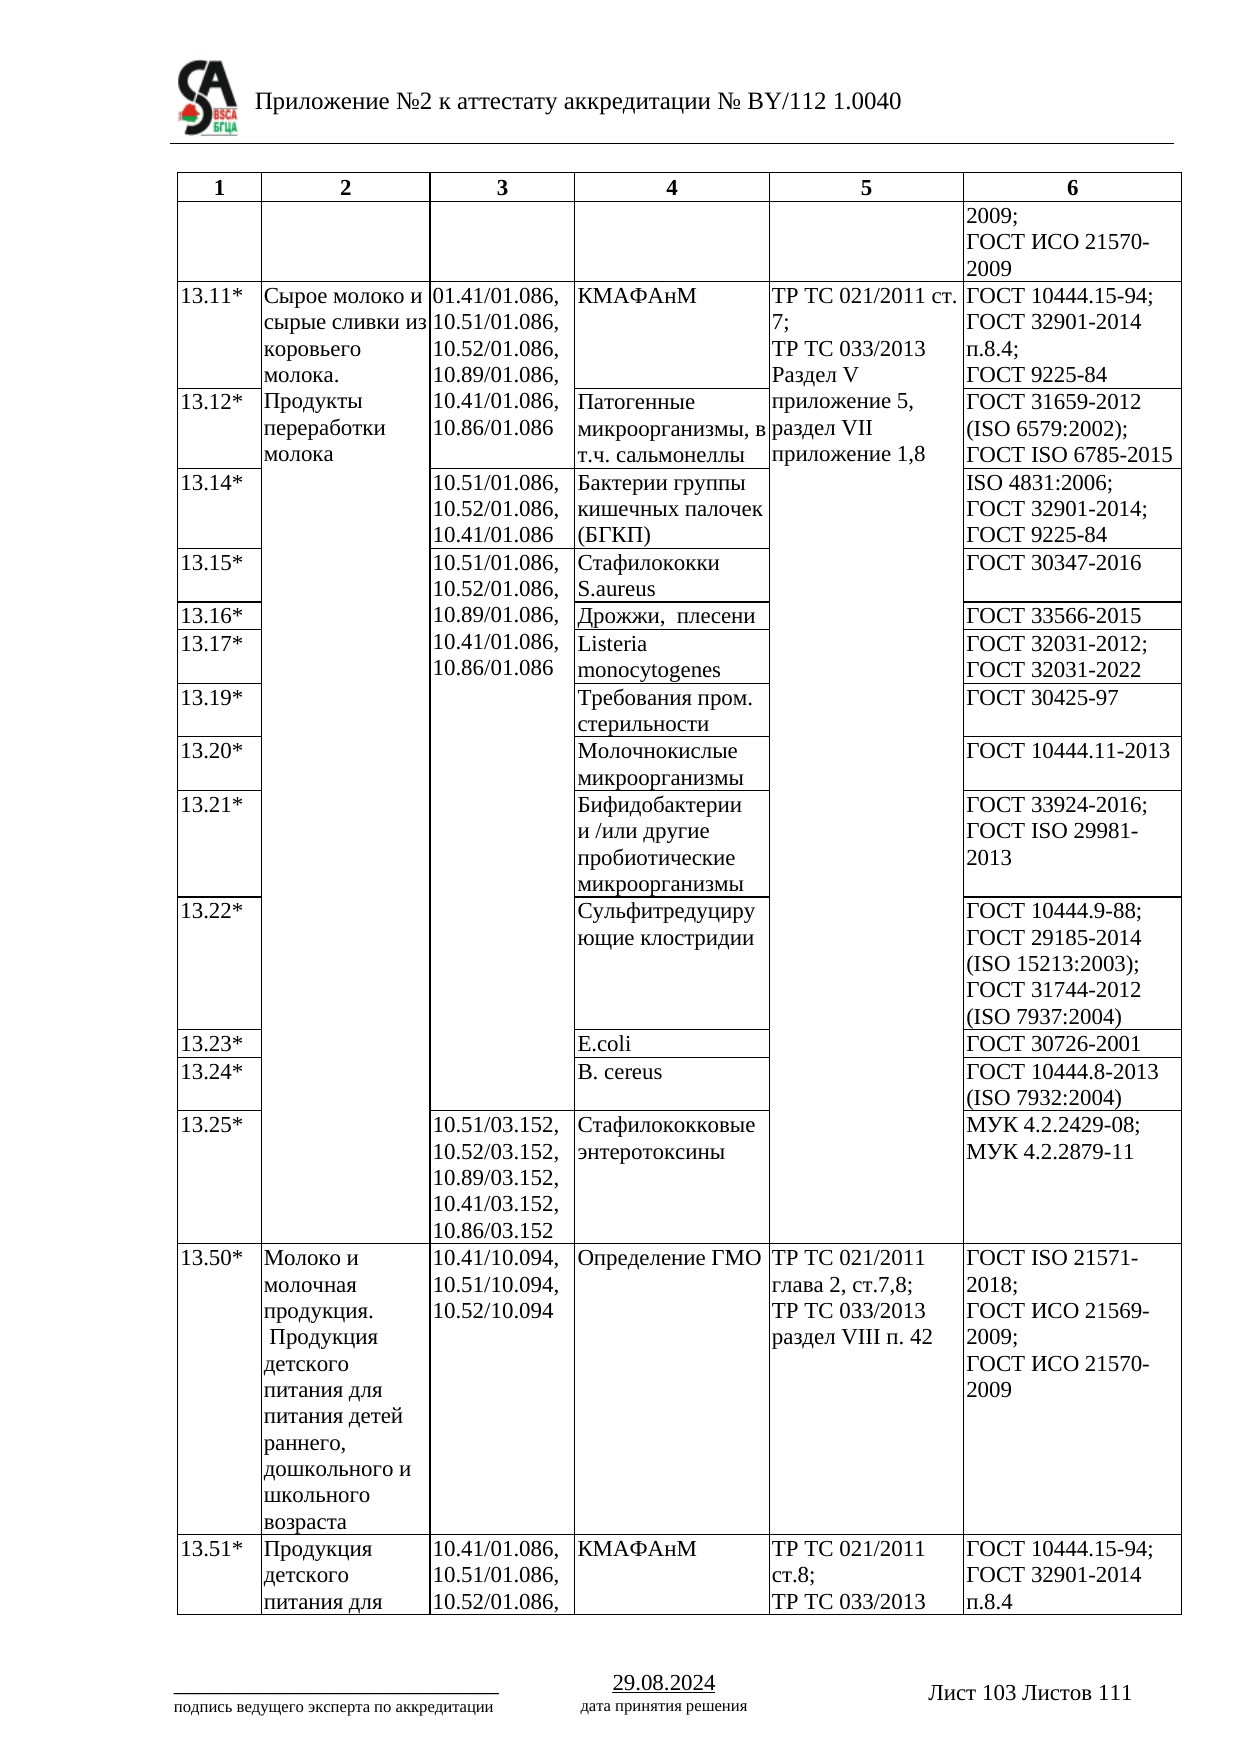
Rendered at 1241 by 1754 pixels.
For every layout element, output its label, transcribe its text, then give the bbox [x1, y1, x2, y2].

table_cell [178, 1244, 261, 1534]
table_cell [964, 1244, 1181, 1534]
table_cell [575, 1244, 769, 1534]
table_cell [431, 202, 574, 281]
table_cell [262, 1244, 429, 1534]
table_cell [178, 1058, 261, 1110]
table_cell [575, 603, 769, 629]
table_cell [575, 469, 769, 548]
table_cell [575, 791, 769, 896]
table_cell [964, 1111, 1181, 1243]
table_header 6 [964, 173, 1181, 201]
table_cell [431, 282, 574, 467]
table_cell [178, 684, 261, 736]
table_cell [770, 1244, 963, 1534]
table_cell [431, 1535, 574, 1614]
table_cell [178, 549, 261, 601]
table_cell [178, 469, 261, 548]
table_header 3 [431, 173, 574, 201]
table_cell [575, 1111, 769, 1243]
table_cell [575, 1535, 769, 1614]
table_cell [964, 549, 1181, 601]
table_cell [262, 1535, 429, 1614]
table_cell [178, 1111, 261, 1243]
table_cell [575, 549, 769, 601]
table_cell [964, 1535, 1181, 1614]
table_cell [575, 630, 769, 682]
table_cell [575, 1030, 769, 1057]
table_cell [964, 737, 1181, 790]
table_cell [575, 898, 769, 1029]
table_header 4 [575, 173, 769, 201]
table_header 5 [770, 173, 963, 201]
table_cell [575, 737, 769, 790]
table_header 2 [262, 173, 429, 201]
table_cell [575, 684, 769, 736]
picture [177, 59, 239, 136]
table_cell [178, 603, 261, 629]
table_header 1 [178, 173, 261, 201]
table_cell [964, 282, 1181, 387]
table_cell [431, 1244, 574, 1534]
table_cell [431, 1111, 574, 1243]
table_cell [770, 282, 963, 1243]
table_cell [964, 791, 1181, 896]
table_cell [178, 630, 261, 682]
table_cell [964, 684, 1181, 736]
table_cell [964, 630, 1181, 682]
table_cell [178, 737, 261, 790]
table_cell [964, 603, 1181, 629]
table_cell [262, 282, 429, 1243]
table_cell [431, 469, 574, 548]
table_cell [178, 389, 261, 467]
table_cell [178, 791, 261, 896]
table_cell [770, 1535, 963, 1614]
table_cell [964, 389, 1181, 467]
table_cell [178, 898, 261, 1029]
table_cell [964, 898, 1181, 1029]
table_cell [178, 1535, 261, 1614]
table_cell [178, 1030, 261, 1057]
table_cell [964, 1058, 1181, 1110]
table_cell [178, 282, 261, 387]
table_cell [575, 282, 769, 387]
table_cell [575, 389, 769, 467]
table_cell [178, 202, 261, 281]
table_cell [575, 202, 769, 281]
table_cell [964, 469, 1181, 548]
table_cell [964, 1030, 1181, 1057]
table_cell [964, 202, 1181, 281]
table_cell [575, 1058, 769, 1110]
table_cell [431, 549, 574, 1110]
